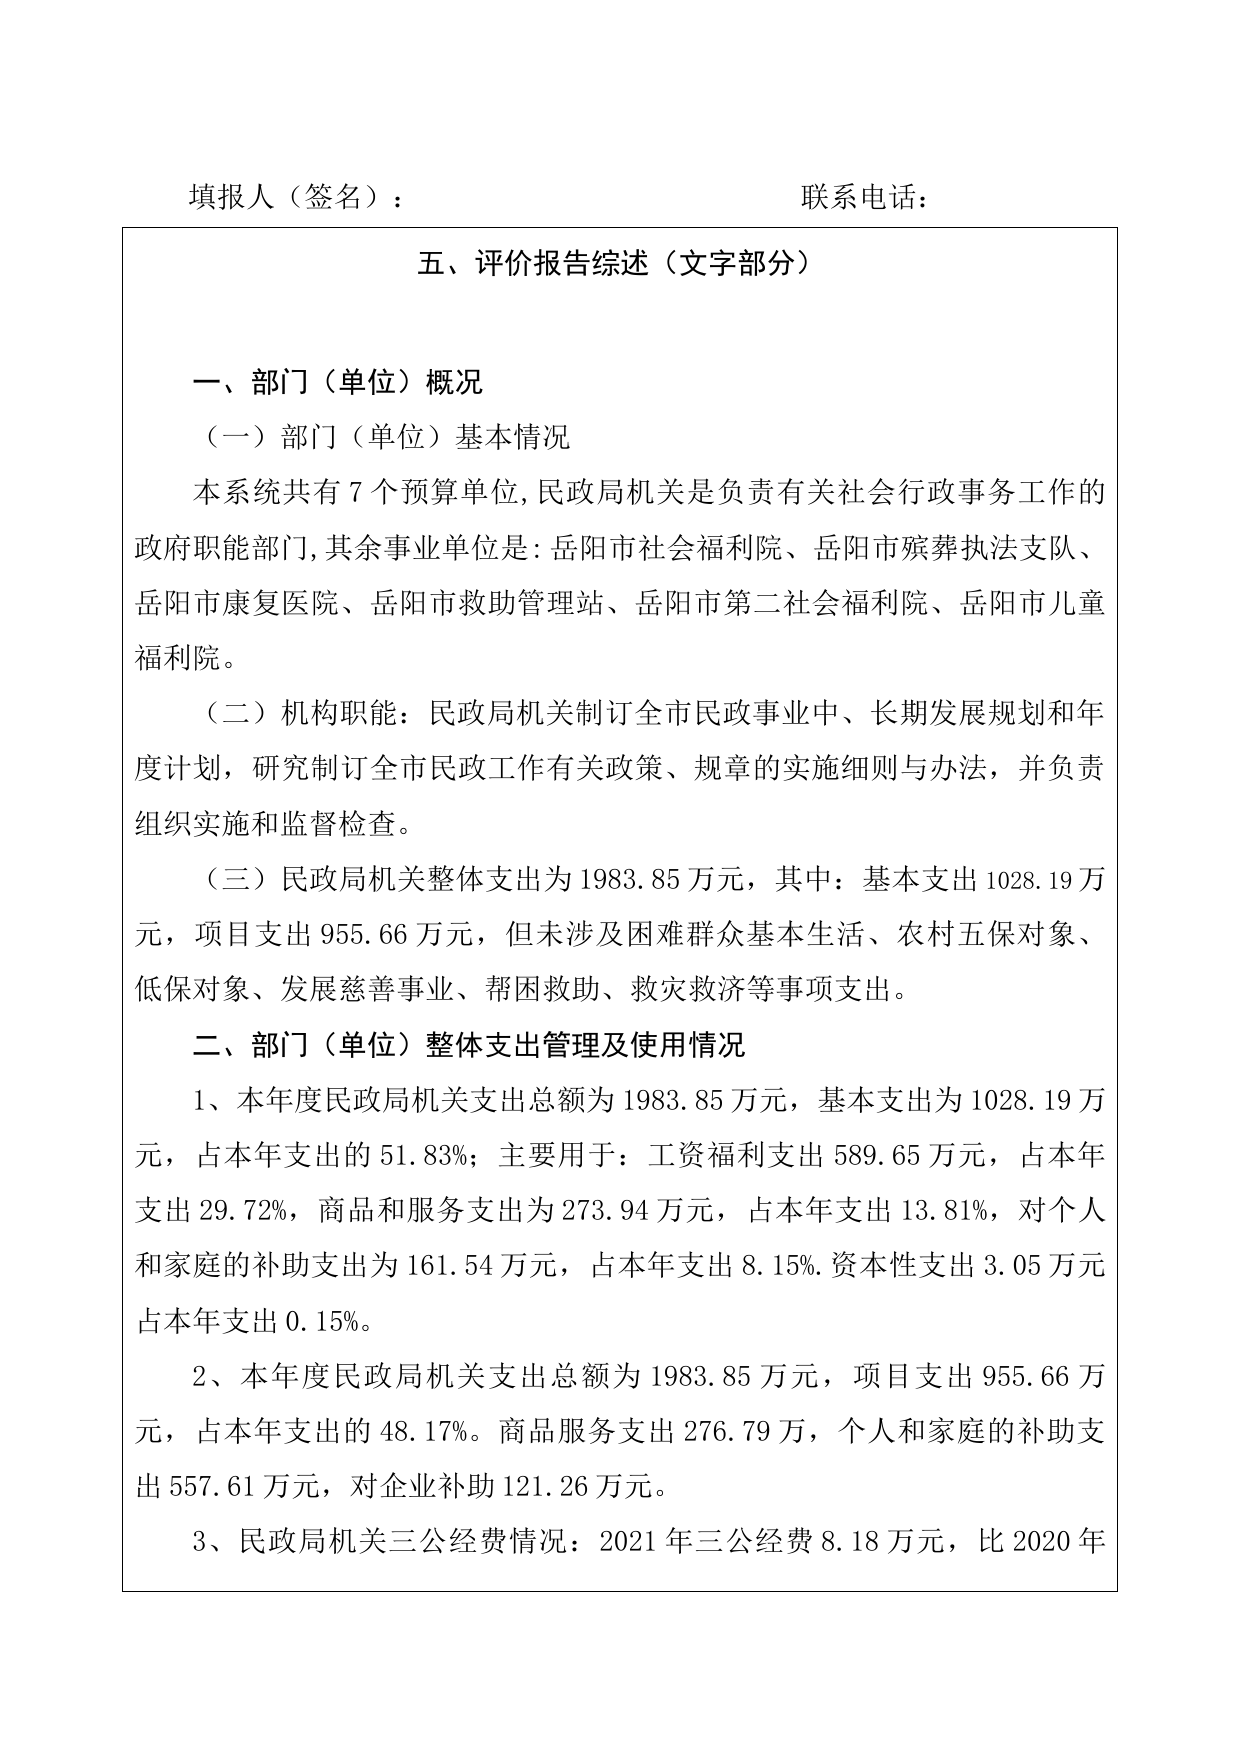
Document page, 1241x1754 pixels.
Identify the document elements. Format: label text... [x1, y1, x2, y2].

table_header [123, 228, 1117, 1591]
text 填报人（签名）： 联系电话： [187, 162, 1053, 227]
